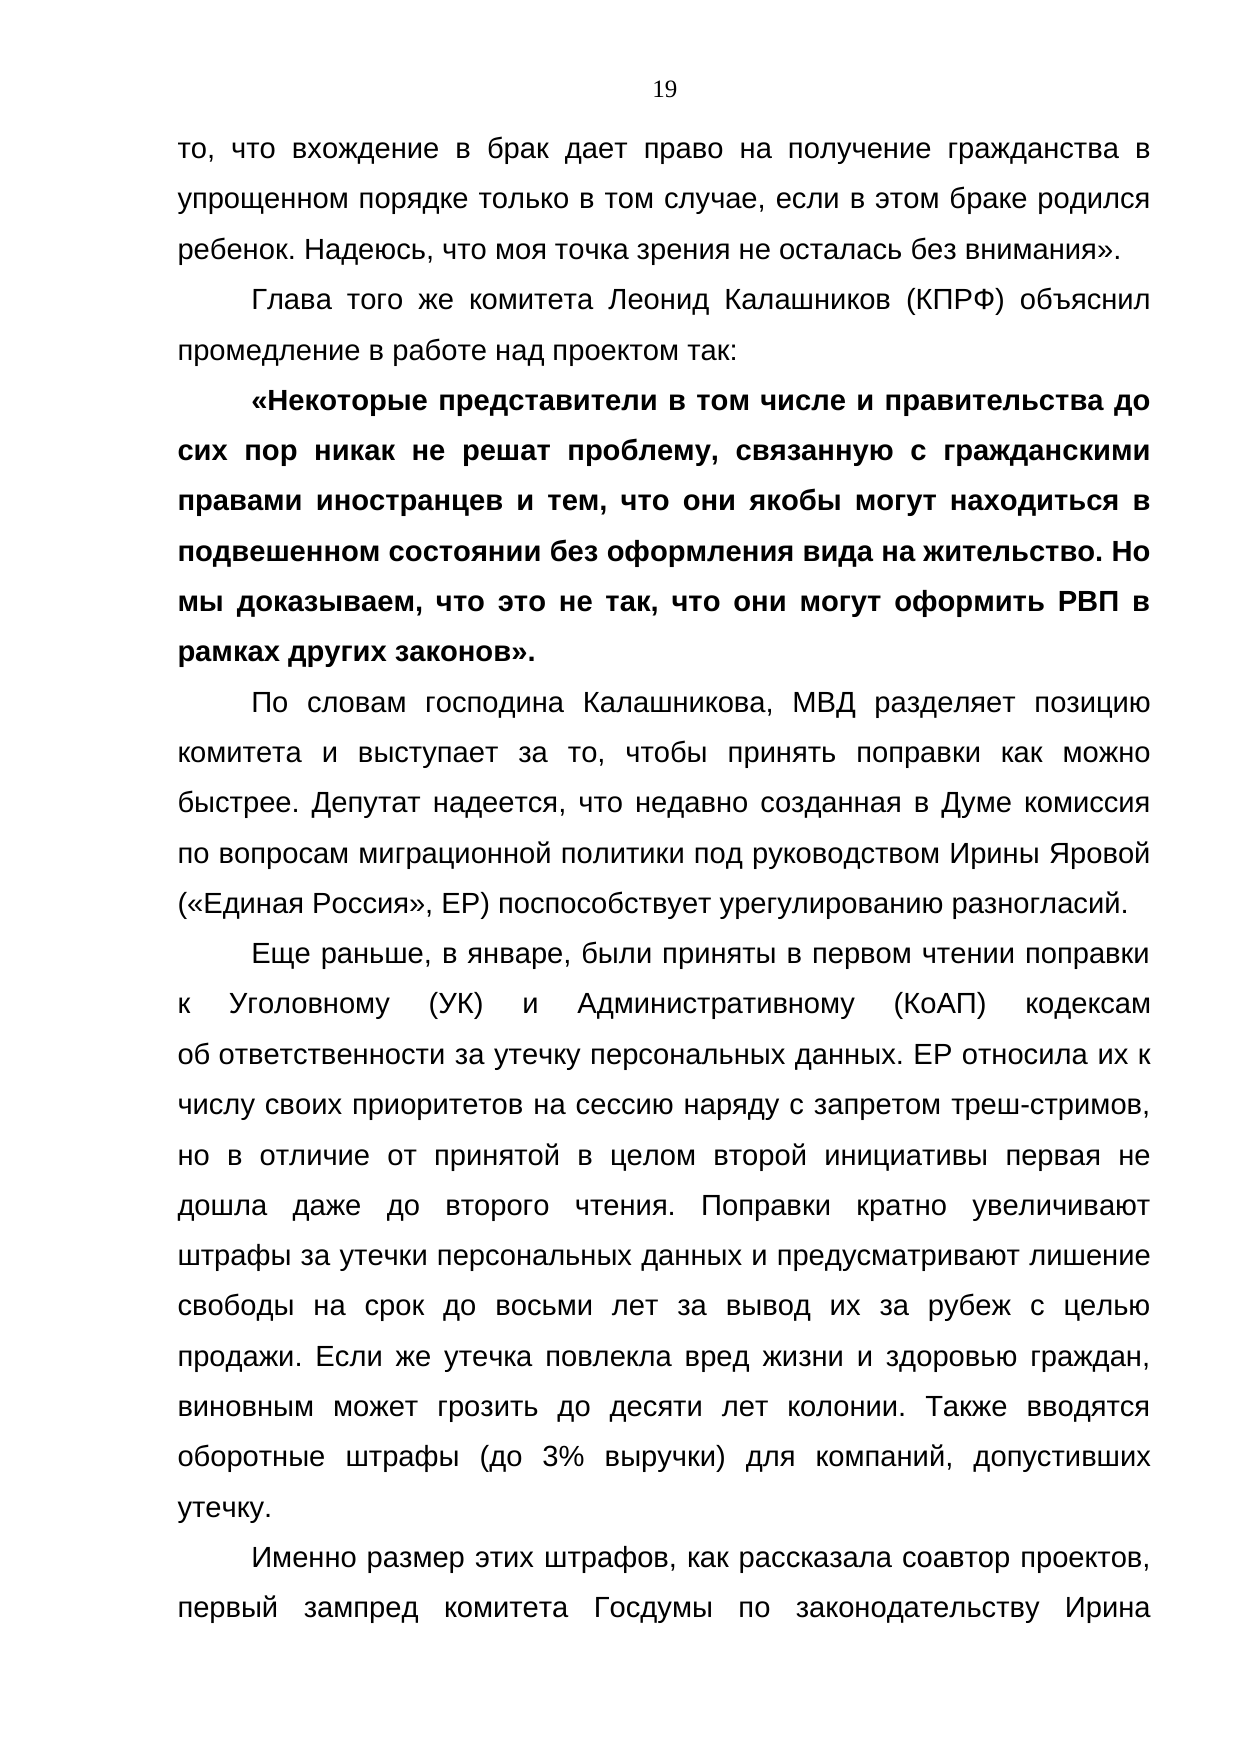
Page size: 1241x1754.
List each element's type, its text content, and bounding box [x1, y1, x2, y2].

text Еще раньше, в январе, были приняты в первом чтении поправки к Уголовному (УК) и Административному (КоАП) кодексам об ответственности за утечку персональных данных. ЕР относила их к числу своих приоритетов на сессию наряду с запретом треш-стримов, но в отличие от принятой в целом второй инициативы первая не дошла даже до второго чтения. Поправки кратно увеличивают штрафы за утечки персональных данных и предусматривают лишение свободы на срок до восьми лет за вывод их за рубеж с целью продажи. Если же утечка повлекла вред жизни и здоровью граждан, виновным может грозить до десяти лет колонии. Также вводятся оборотные штрафы (до 3% выручки) для компаний, допустивших утечку. [177, 936, 1152, 1523]
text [177, 1540, 1152, 1624]
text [177, 131, 1152, 265]
text «Некоторые представители в том числе и правительства до сих пор никак не решат проблему, связанную с гражданскими правами иностранцев и тем, что они якобы могут находиться в подвешенном состоянии без оформления вида на жительство. Но мы доказываем, что это не так, что они могут оформить РВП в рамках других законов». [177, 383, 1152, 668]
text По словам господина Калашникова, МВД разделяет позицию комитета и выступает за то, чтобы принять поправки как можно быстрее. Депутат надеется, что недавно созданная в Думе комиссия по вопросам миграционной политики под руководством Ирины Яровой («Единая Россия», ЕР) поспособствует урегулированию разногласий. [177, 685, 1152, 919]
text Глава того же комитета Леонид Калашников (КПРФ) объяснил промедление в работе над проектом так: [177, 282, 1152, 366]
